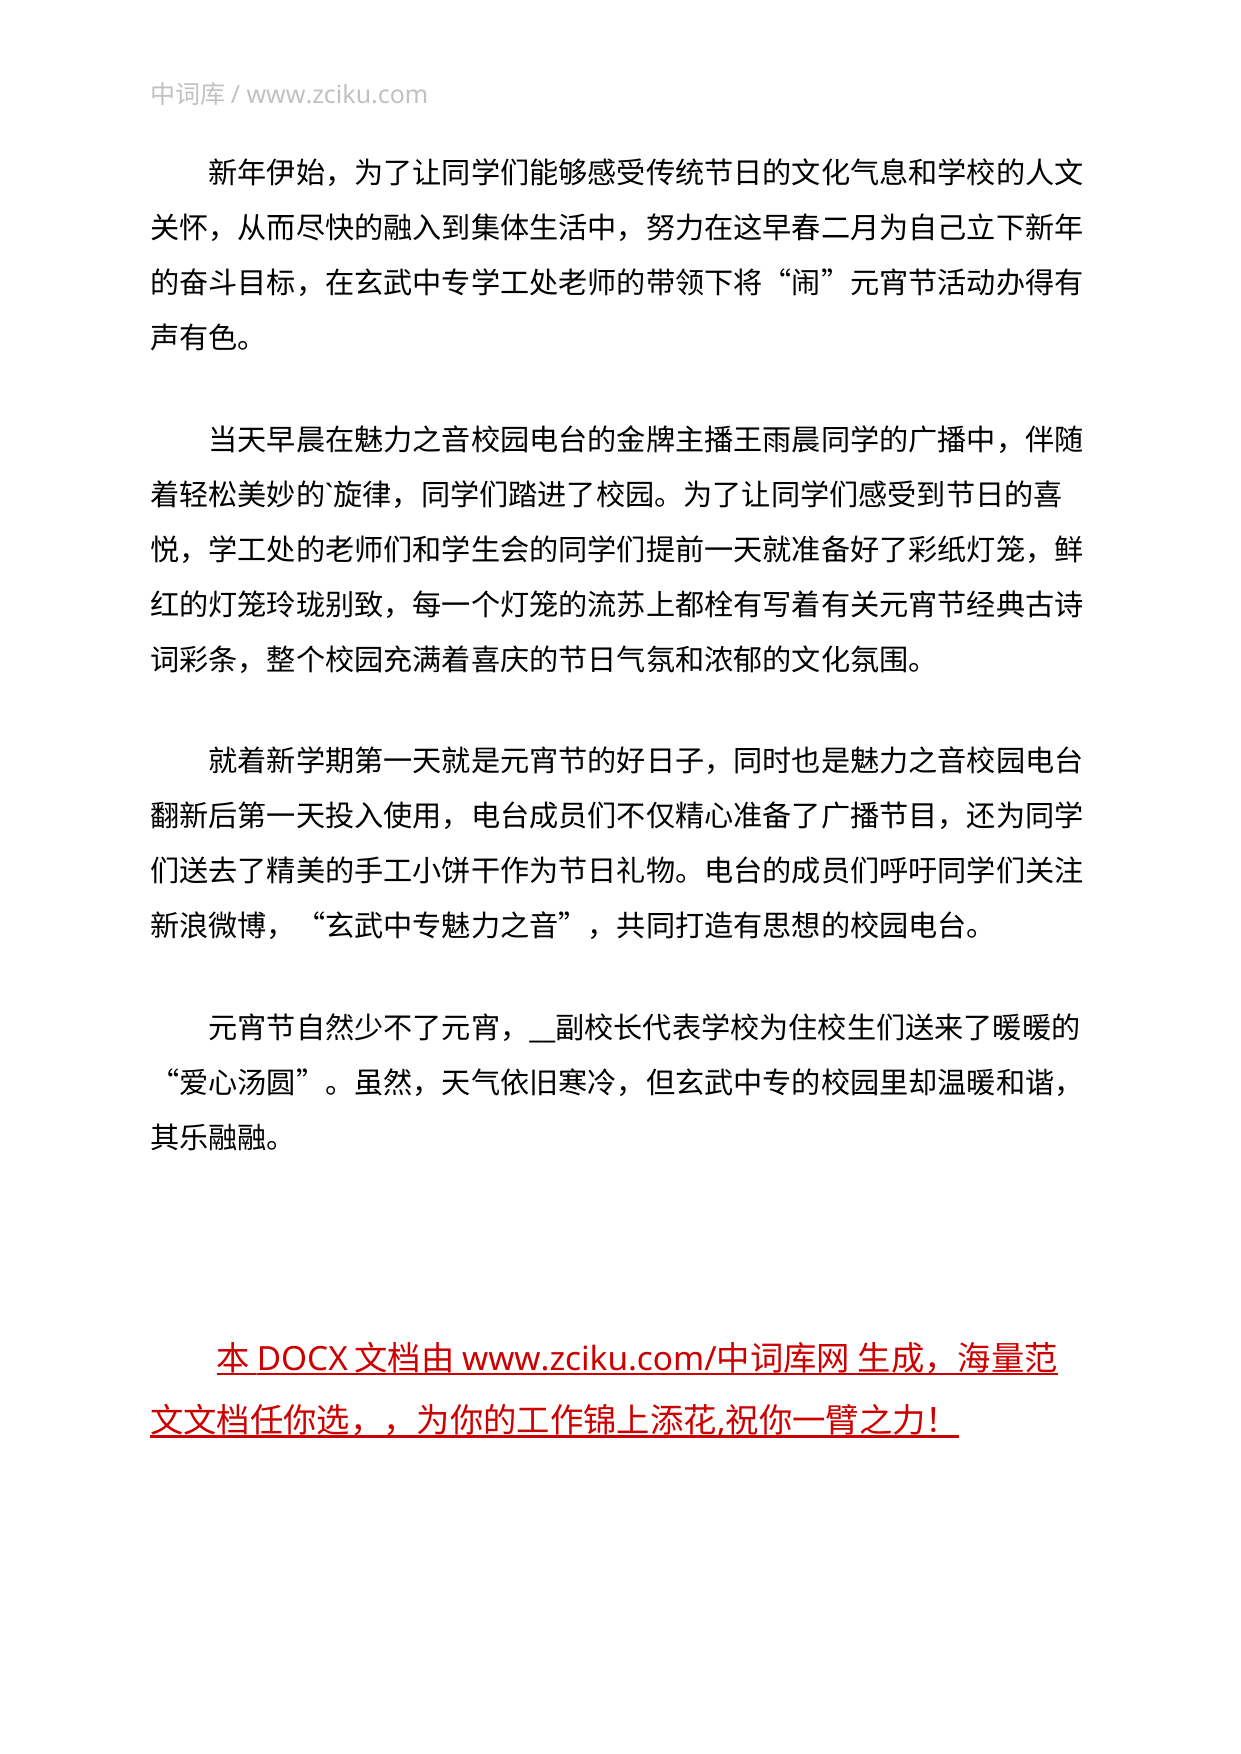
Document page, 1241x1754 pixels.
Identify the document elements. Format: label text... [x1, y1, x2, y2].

text 元宵节自然少不了元宵，__副校长代表学校为住校生们送来了暖暖的“爱心汤圆”。虽然，天气依旧寒冷，但玄武中专的校园里却温暖和谐，其乐融融。 [150, 1004, 1090, 1157]
text 本DOCX文档由 www.zciku.com/中词库网 生成，海量范文文档任你选，，为你的工作锦上添花,祝你一臂之力！ [150, 1331, 1090, 1443]
text 新年伊始，为了让同学们能够感受传统节日的文化气息和学校的人文关怀，从而尽快的融入到集体生活中，努力在这早春二月为自己立下新年的奋斗目标，在玄武中专学工处老师的带领下将“闹”元宵节活动办得有声有色。 [150, 150, 1090, 357]
text 就着新学期第一天就是元宵节的好日子，同时也是魅力之音校园电台翻新后第一天投入使用，电台成员们不仅精心准备了广播节目，还为同学们送去了精美的手工小饼干作为节日礼物。电台的成员们呼吁同学们关注新浪微博，“玄武中专魅力之音”，共同打造有思想的校园电台。 [150, 738, 1090, 945]
text 当天早晨在魅力之音校园电台的金牌主播王雨晨同学的广播中，伴随着轻松美妙的`旋律，同学们踏进了校园。为了让同学们感受到节日的喜悦，学工处的老师们和学生会的同学们提前一天就准备好了彩纸灯笼，鲜红的灯笼玲珑别致，每一个灯笼的流苏上都栓有写着有关元宵节经典古诗词彩条，整个校园充满着喜庆的节日气氛和浓郁的文化氛围。 [150, 416, 1090, 678]
